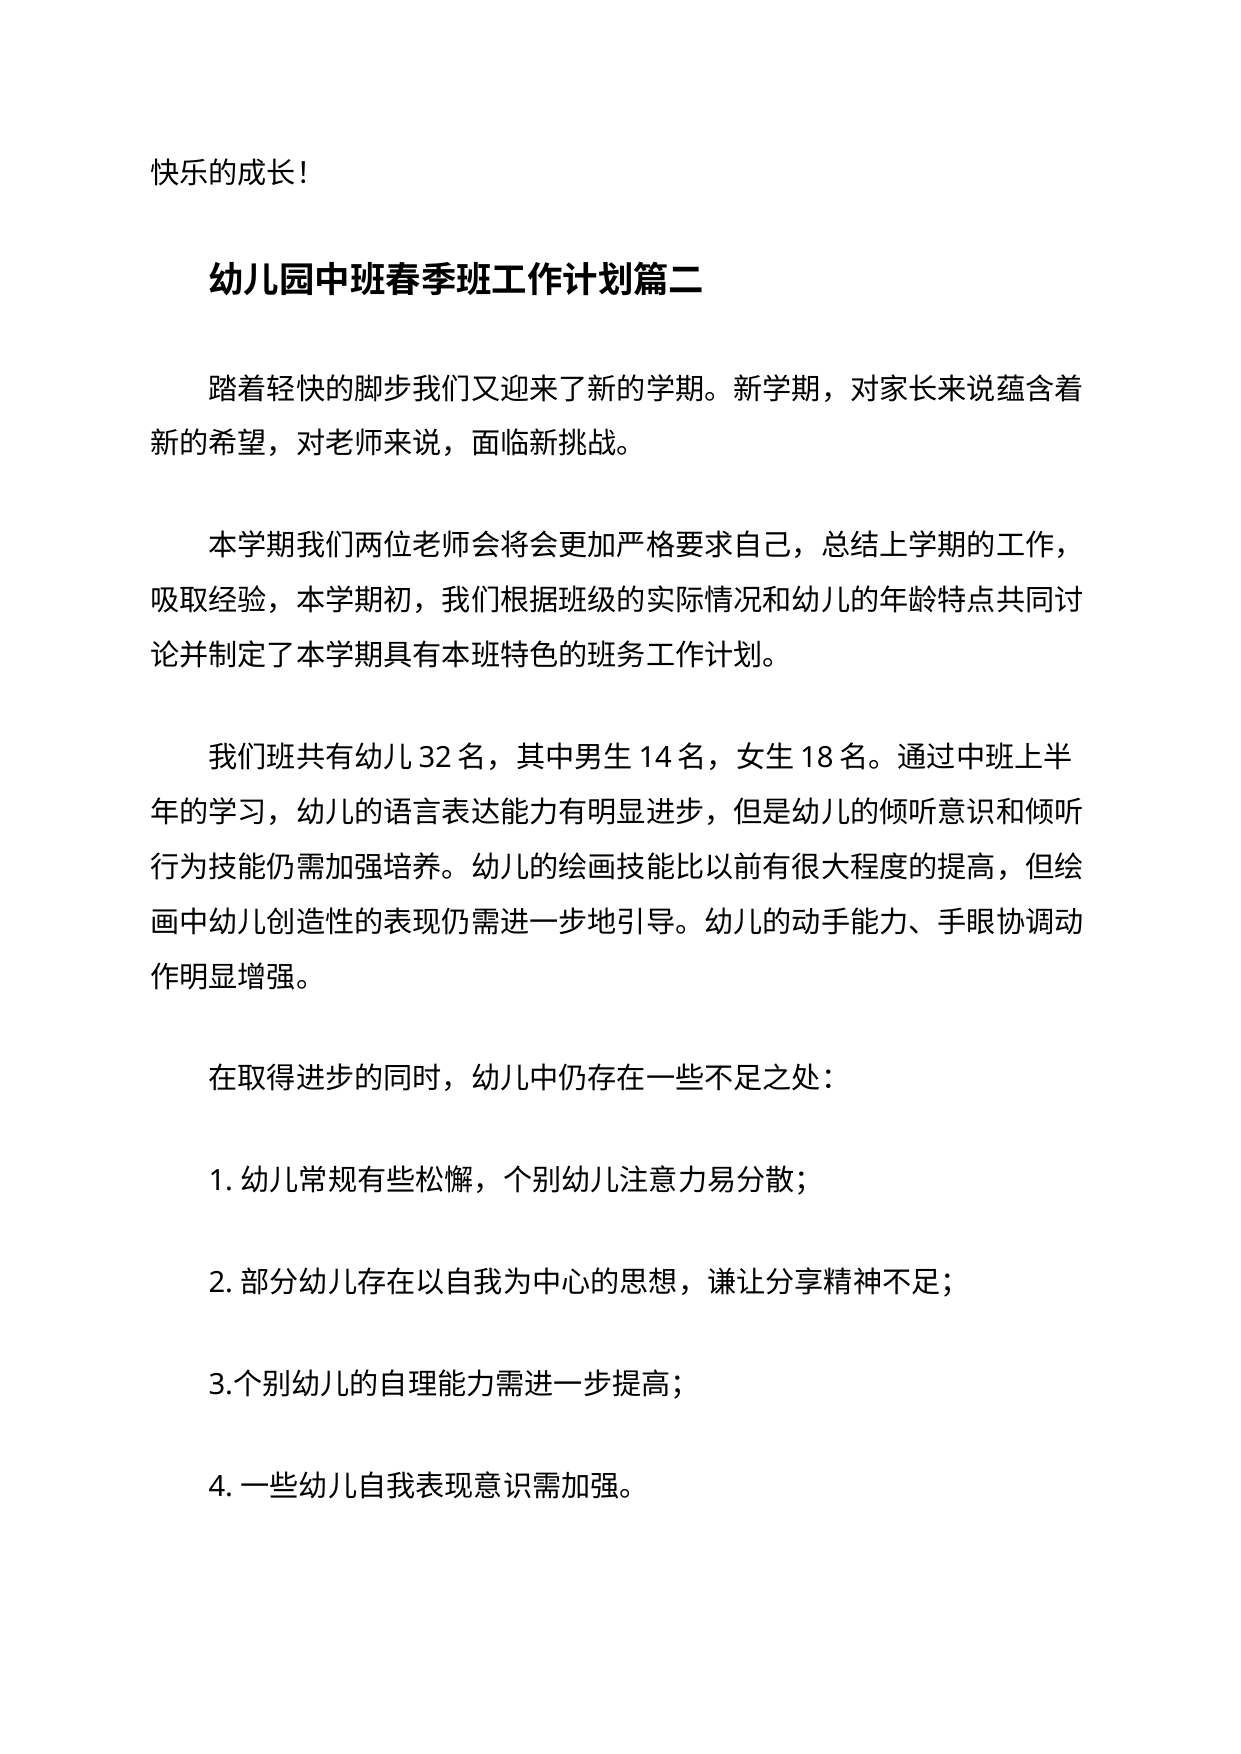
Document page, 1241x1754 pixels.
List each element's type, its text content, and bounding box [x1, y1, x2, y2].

text 4. 一些幼儿自我表现意识需加强。 [150, 1463, 1090, 1505]
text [150, 150, 1090, 192]
text 2. 部分幼儿存在以自我为中心的思想，谦让分享精神不足； [150, 1259, 1090, 1301]
text 本学期我们两位老师会将会更加严格要求自己，总结上学期的工作，吸取经验，本学期初，我们根据班级的实际情况和幼儿的年龄特点共同讨论并制定了本学期具有本班特色的班务工作计划。 [150, 522, 1090, 674]
text 踏着轻快的脚步我们又迎来了新的学期。新学期，对家长来说蕴含着新的希望，对老师来说，面临新挑战。 [150, 365, 1090, 462]
text 我们班共有幼儿32名，其中男生14名，女生18名。通过中班上半年的学习，幼儿的语言表达能力有明显进步，但是幼儿的倾听意识和倾听行为技能仍需加强培养。幼儿的绘画技能比以前有很大程度的提高，但绘画中幼儿创造性的表现仍需进一步地引导。幼儿的动手能力、手眼协调动作明显增强。 [150, 733, 1090, 995]
text 1. 幼儿常规有些松懈，个别幼儿注意力易分散； [150, 1157, 1090, 1199]
text 在取得进步的同时，幼儿中仍存在一些不足之处： [150, 1055, 1090, 1097]
text 幼儿园中班春季班工作计划篇二 [150, 252, 1090, 303]
text 3.个别幼儿的自理能力需进一步提高； [150, 1361, 1090, 1403]
